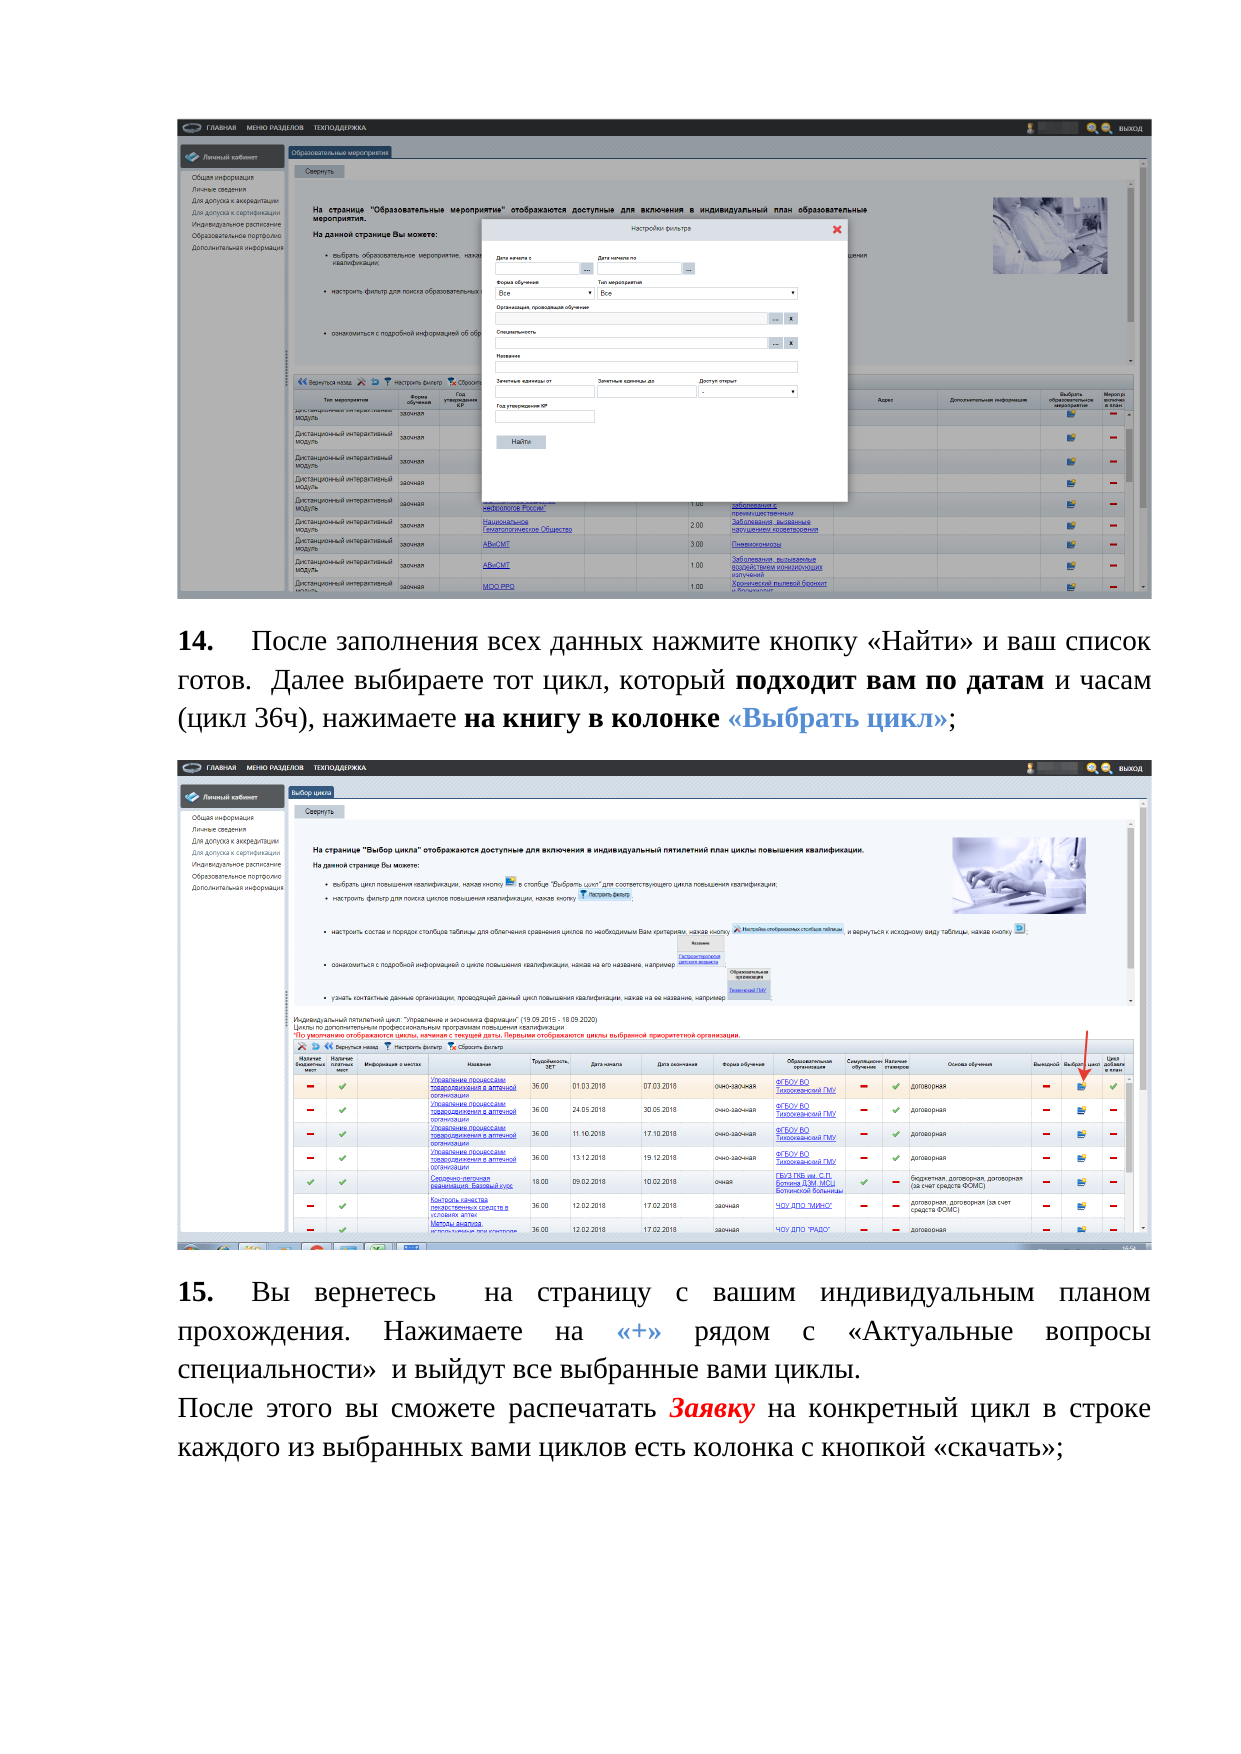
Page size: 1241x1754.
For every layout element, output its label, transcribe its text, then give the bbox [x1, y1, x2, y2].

picture [177, 118, 1152, 599]
list После заполнения всех данных нажмите кнопку «Найти» и ваш список готов. Далее выбираете тот цикл, который подходит вам по датам и часам (цикл 36ч), нажимаете на книгу в колонке «Выбрать цикл»; [177, 623, 1152, 734]
list Вы вернетесь на страницу с вашим индивидуальным планом прохождения. Нажимаете на «+» рядом с «Актуальные вопросы специальности» и выйдут все выбранные вами циклы. [177, 1274, 1152, 1385]
picture [177, 760, 1152, 1250]
list После этого вы сможете распечатать Заявку на конкретный цикл в строке каждого из выбранных вами циклов есть колонка с кнопкой «скачать»; [177, 1390, 1152, 1462]
